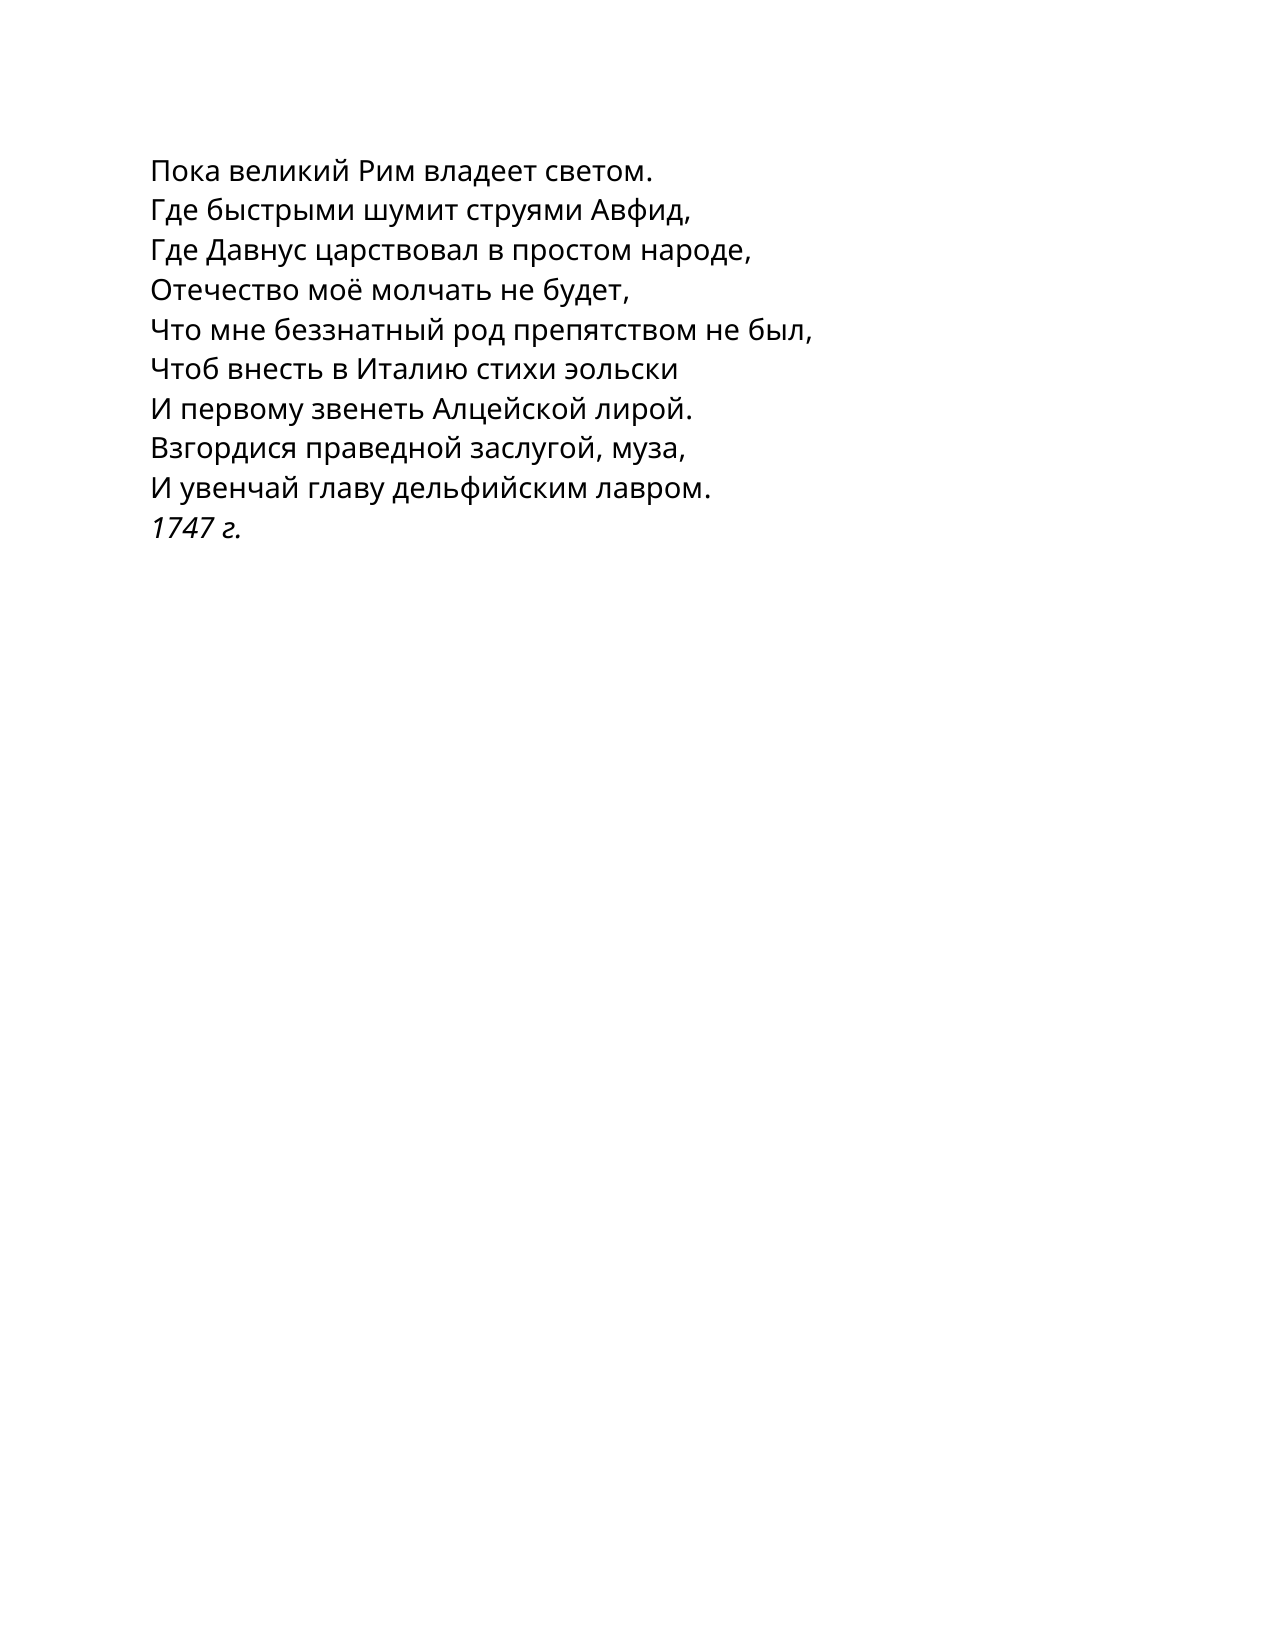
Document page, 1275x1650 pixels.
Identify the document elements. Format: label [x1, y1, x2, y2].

text [150, 150, 1125, 547]
